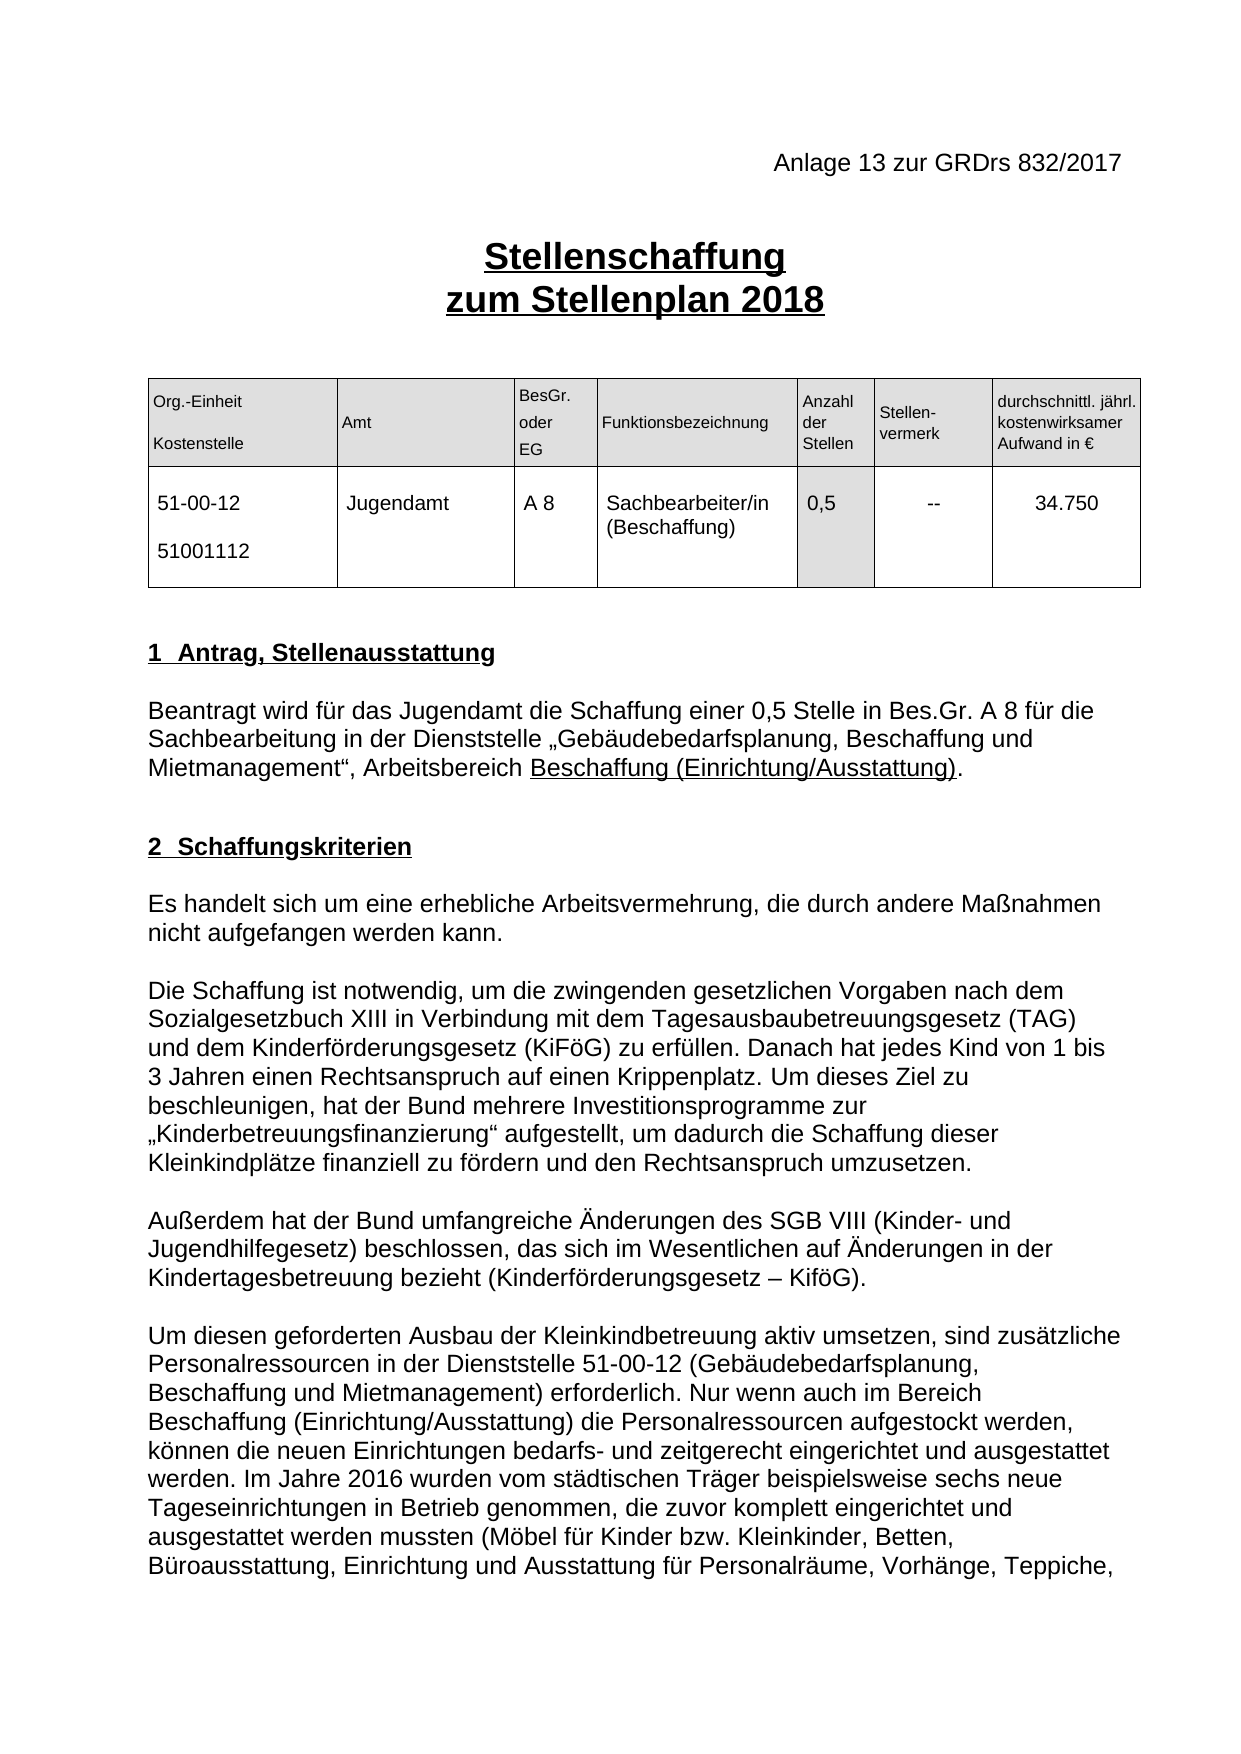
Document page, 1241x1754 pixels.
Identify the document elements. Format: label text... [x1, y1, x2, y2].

table_cell Sachbearbeiter/in (Beschaffung) [598, 467, 797, 587]
table_cell -- [875, 467, 992, 587]
text zum Stellenplan 2018 [148, 277, 1122, 320]
table_header BesGr. oder EG [515, 379, 597, 466]
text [148, 1321, 1122, 1579]
table_cell 51-00-12 51001112 [149, 467, 337, 587]
text Außerdem hat der Bund umfangreiche Änderungen des SGB VIII (Kinder- und Jugendhilfegesetz) beschlossen, das sich im Wesentlichen auf Änderungen in der Kindertagesbetreuung bezieht (Kinderförderungsgesetz – KiföG). [148, 1206, 1122, 1292]
table_header Funktionsbezeichnung [598, 379, 797, 466]
table_cell A 8 [515, 467, 597, 587]
text Beantragt wird für das Jugendamt die Schaffung einer 0,5 Stelle in Bes.Gr. A 8 für die Sachbearbeitung in der Dienststelle „Gebäudebedarfsplanung, Beschaffung und Mietmanagement“, Arbeitsbereich Beschaffung (Einrichtung/Ausstattung). [148, 696, 1122, 782]
table_cell Jugendamt [338, 467, 514, 587]
table_header durchschnittl. jährl. kostenwirksamer Aufwand in € [993, 379, 1140, 466]
table_header Anzahl der Stellen [798, 379, 874, 466]
text Die Schaffung ist notwendig, um die zwingenden gesetzlichen Vorgaben nach dem Sozialgesetzbuch XIII in Verbindung mit dem Tagesausbaubetreuungsgesetz (TAG) und dem Kinderförderungsgesetz (KiFöG) zu erfüllen. Danach hat jedes Kind von 1 bis 3 Jahren einen Rechtsanspruch auf einen Krippenplatz. Um dieses Ziel zu beschleunigen, hat der Bund mehrere Investitionsprogramme zur „Kinderbetreuungsfinanzierung“ aufgestellt, um dadurch die Schaffung dieser Kleinkindplätze finanziell zu fördern und den Rechtsanspruch umzusetzen. [148, 976, 1122, 1177]
table_header Org.-Einheit Kostenstelle [149, 379, 337, 466]
subtitle 2 Schaffungskriterien [148, 832, 1122, 861]
table_cell 0,5 [798, 467, 874, 587]
text Stellenschaffung [148, 234, 1122, 277]
text Anlage 13 zur GRDrs 832/2017 [148, 148, 1122, 176]
table_cell 34.750 [993, 467, 1140, 587]
table_header Amt [338, 379, 514, 466]
table_header Stellen- vermerk [875, 379, 992, 466]
text Es handelt sich um eine erhebliche Arbeitsvermehrung, die durch andere Maßnahmen nicht aufgefangen werden kann. [148, 889, 1122, 947]
subtitle 1 Antrag, Stellenausstattung [148, 638, 1122, 667]
